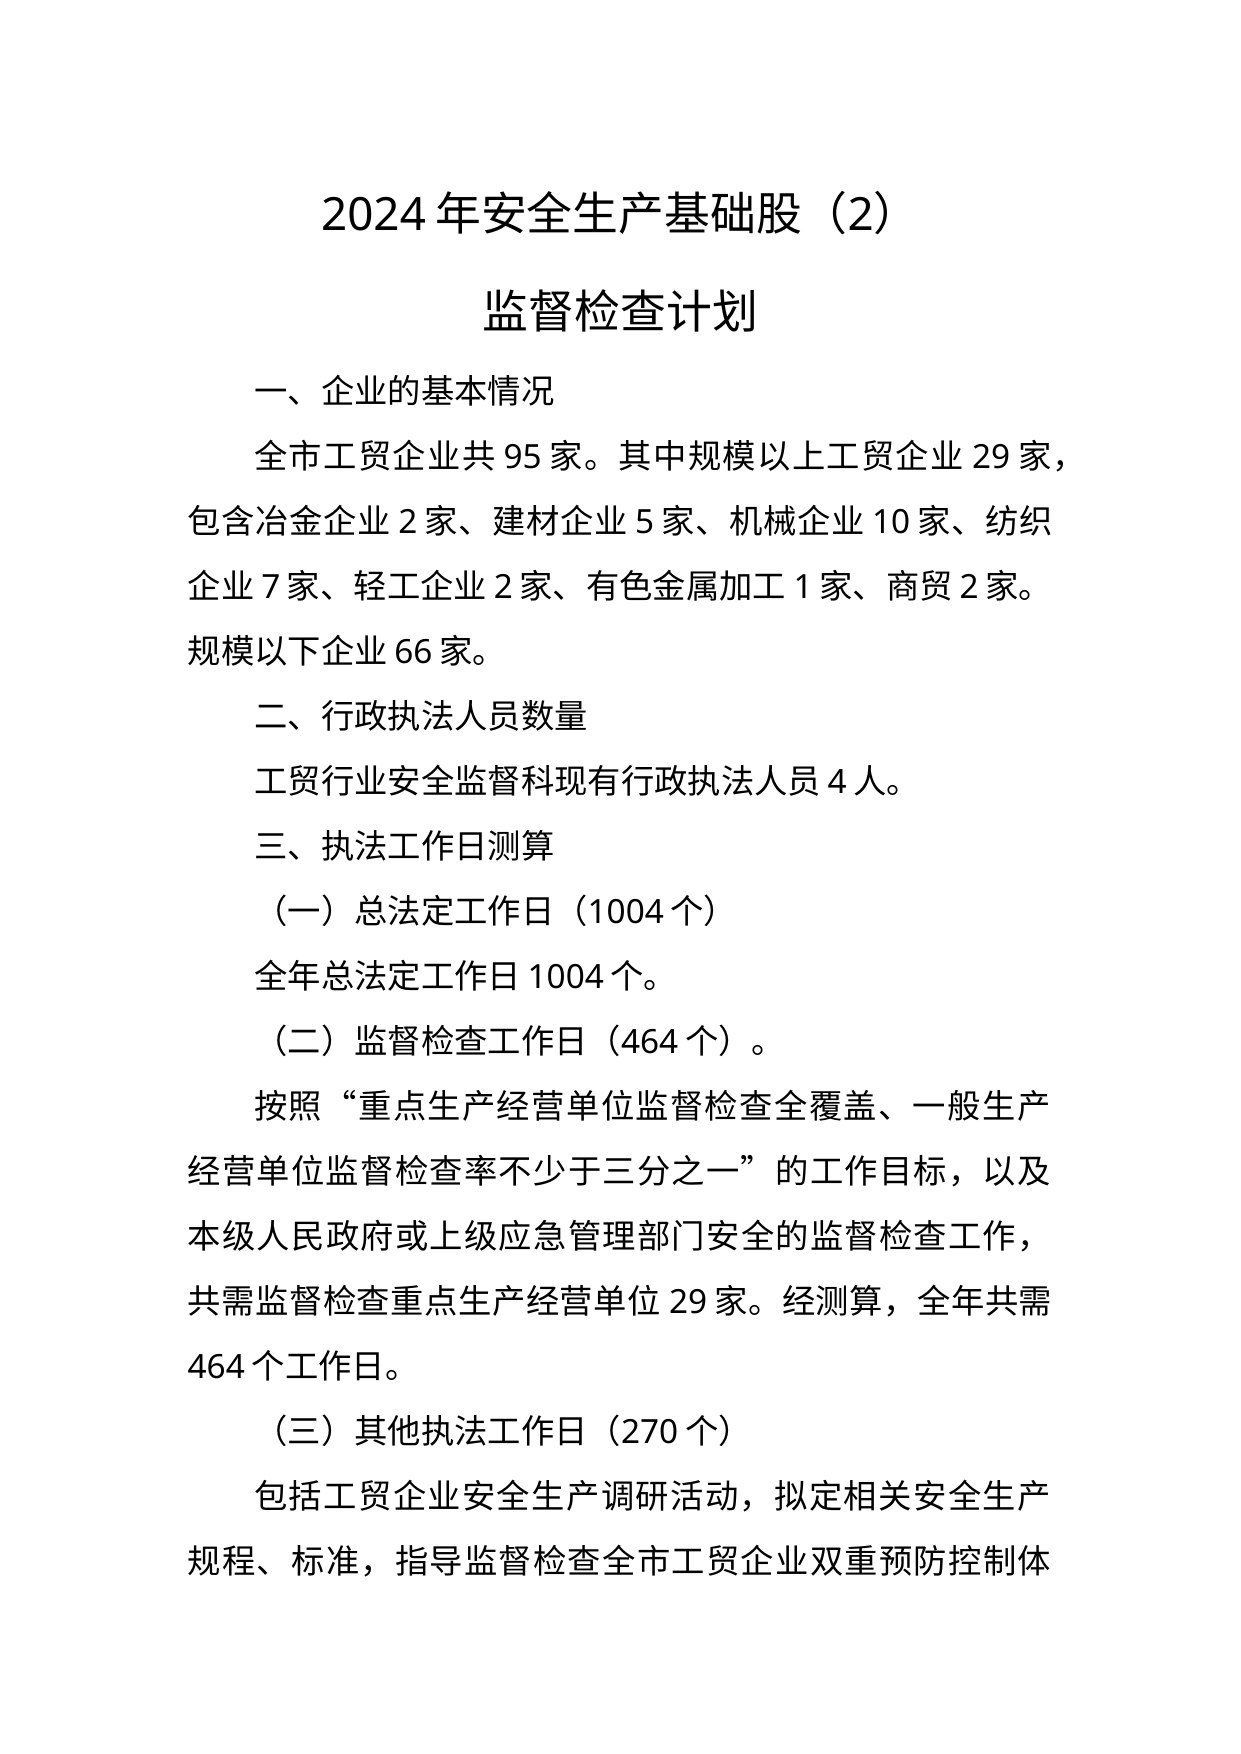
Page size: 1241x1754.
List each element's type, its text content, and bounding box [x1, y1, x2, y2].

text 三、执法工作日测算 [187, 812, 1053, 877]
text 工贸行业安全监督科现有行政执法人员4人。 [187, 747, 1053, 812]
text 监督检查计划 [187, 259, 1053, 357]
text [187, 1462, 1053, 1592]
text 2024年安全生产基础股（2） [187, 162, 1053, 259]
text （二）监督检查工作日（464个）。 [187, 1007, 1053, 1072]
text （一）总法定工作日（1004个） [187, 877, 1053, 942]
text 一、企业的基本情况 [187, 357, 1053, 422]
text 按照“重点生产经营单位监督检查全覆盖、一般生产经营单位监督检查率不少于三分之一”的工作目标，以及本级人民政府或上级应急管理部门安全的监督检查工作，共需监督检查重点生产经营单位29家。经测算，全年共需464个工作日。 [187, 1072, 1053, 1397]
text （三）其他执法工作日（270个） [187, 1397, 1053, 1462]
text 全年总法定工作日1004个。 [187, 942, 1053, 1007]
text 二、行政执法人员数量 [187, 682, 1053, 747]
text 全市工贸企业共95家。其中规模以上工贸企业29家，包含冶金企业2家、建材企业5家、机械企业10家、纺织企业7家、轻工企业2家、有色金属加工1家、商贸2家。规模以下企业66家。 [187, 422, 1053, 682]
